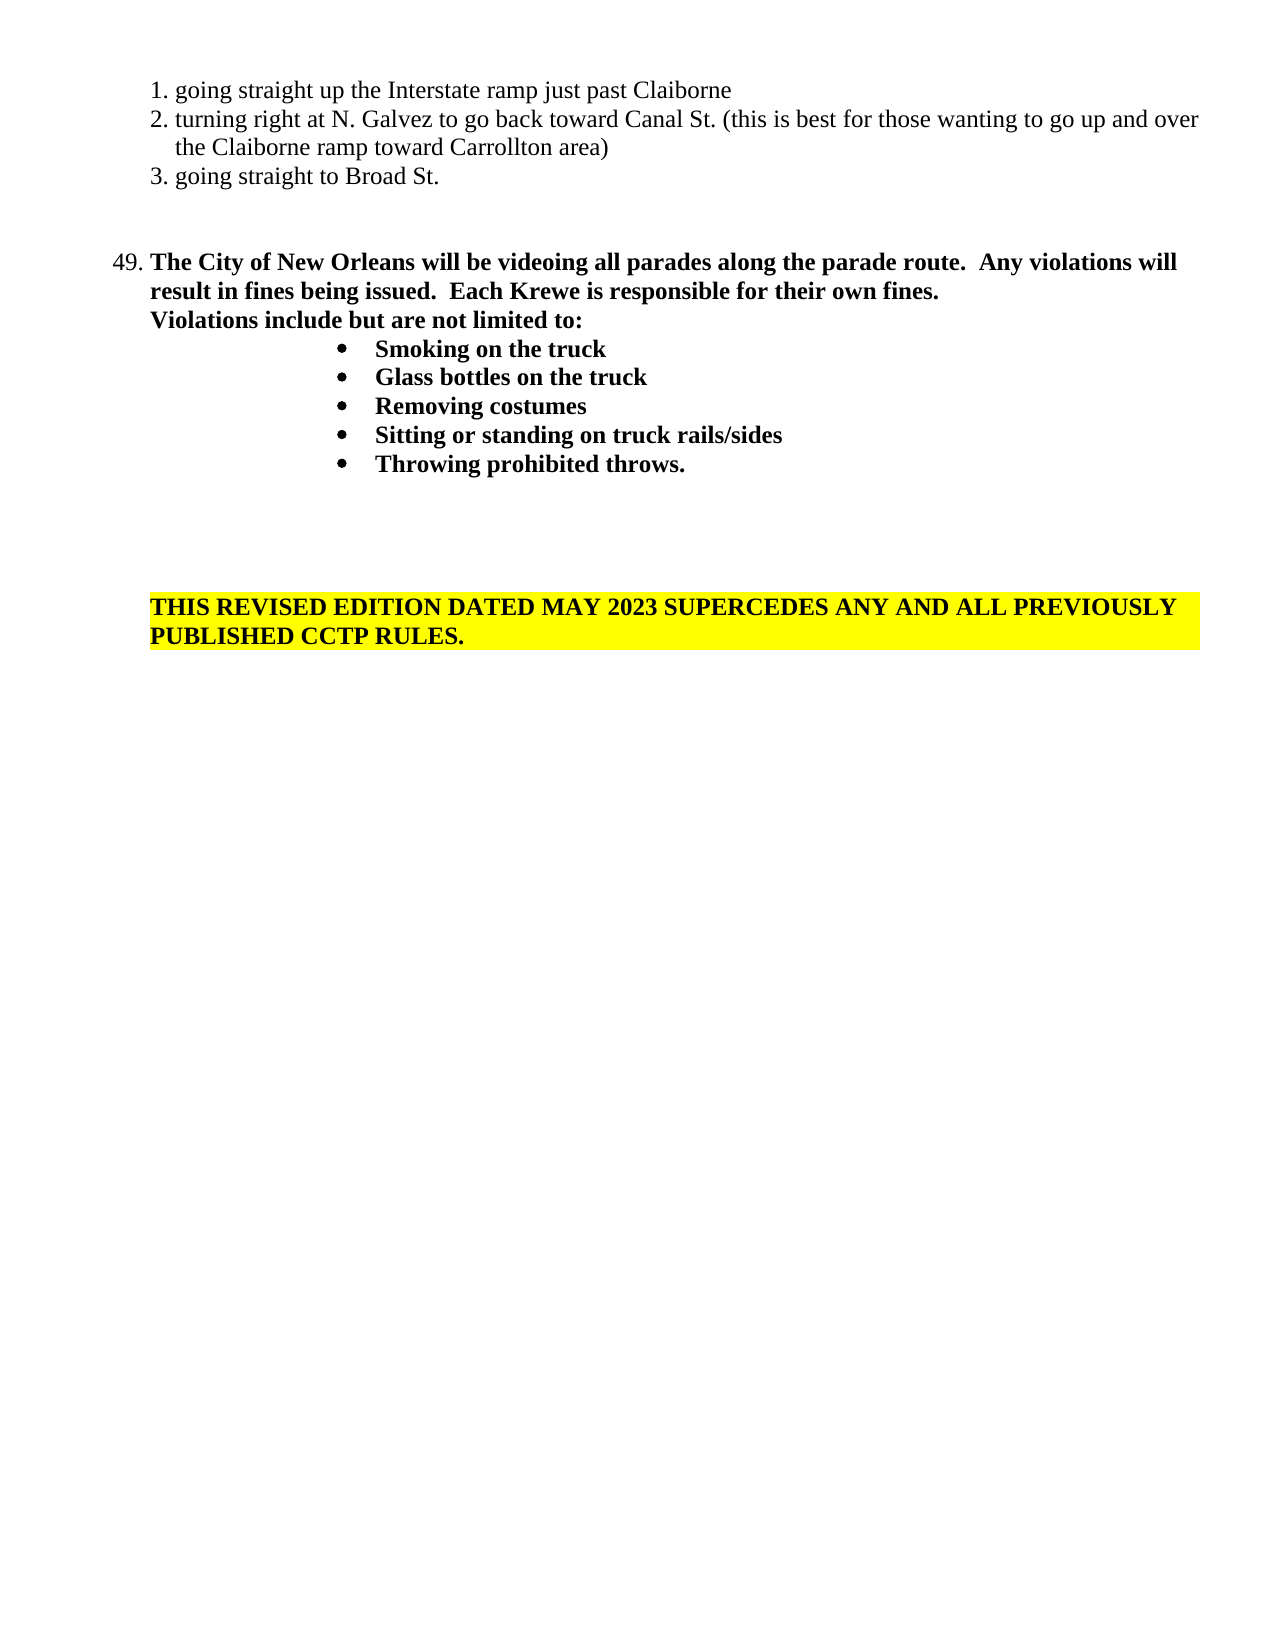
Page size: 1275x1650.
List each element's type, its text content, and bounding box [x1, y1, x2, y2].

list Sitting or standing on truck rails/sides [337, 420, 1200, 449]
text 3. going straight to Broad St. [75, 161, 1200, 190]
list Smoking on the truck [337, 334, 1200, 362]
list Removing costumes [337, 391, 1200, 420]
list 1. going straight up the Interstate ramp just past Claiborne [150, 75, 1200, 104]
list The City of New Orleans will be videoing all parades along the parade route. Any violations will result in fines being issued. Each Krewe is responsible for their own fines. [112, 247, 1200, 305]
list Throwing prohibited throws. [337, 449, 1200, 477]
list Glass bottles on the truck [337, 362, 1200, 391]
text the Claiborne ramp toward Carrollton area) [75, 132, 1200, 161]
text Violations include but are not limited to: [75, 305, 1200, 334]
list THIS REVISED EDITION DATED MAY 2023 SUPERCEDES ANY AND ALL PREVIOUSLY PUBLISHED CCTP RULES. [150, 592, 1200, 650]
text 2. turning right at N. Galvez to go back toward Canal St. (this is best for those wanting to go up and over [75, 104, 1200, 132]
